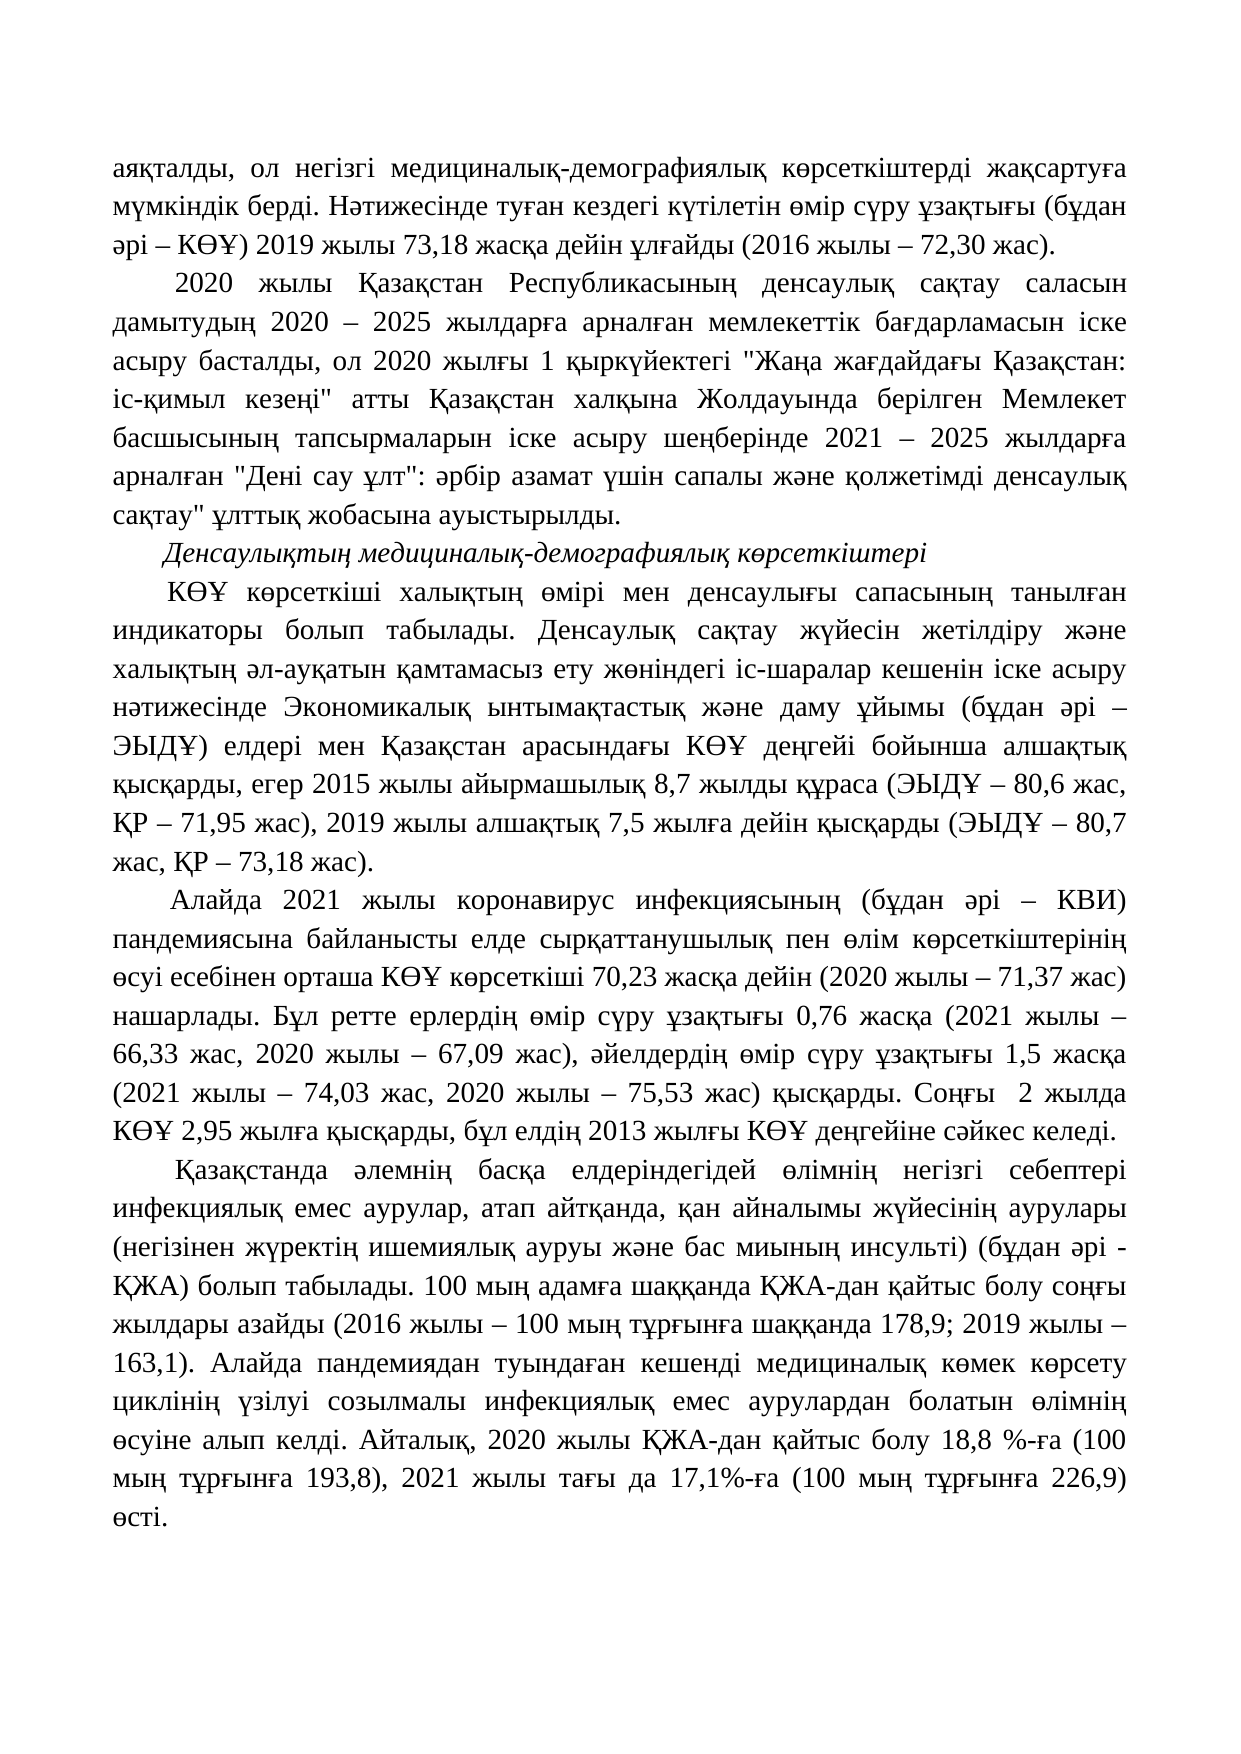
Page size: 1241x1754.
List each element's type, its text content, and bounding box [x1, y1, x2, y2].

text КӨҰ көрсеткіші халықтың өмірі мен денсаулығы сапасының танылған индикаторы болып табылады. Денсаулық сақтау жүйесін жетілдіру және халықтың әл-ауқатын қамтамасыз ету жөніндегі іс-шаралар кешенін іске асыру нәтижесінде Экономикалық ынтымақтастық және даму ұйымы (бұдан әрі – ЭЫДҰ) елдері мен Қазақстан арасындағы КӨҰ деңгейі бойынша алшақтық қысқарды, егер 2015 жылы айырмашылық 8,7 жылды құраса (ЭЫДҰ – 80,6 жас, ҚР – 71,95 жас), 2019 жылы алшақтық 7,5 жылға дейін қысқарды (ЭЫДҰ – 80,7 жас, ҚР – 73,18 жас). [112, 574, 1128, 877]
text Қазақстанда әлемнің басқа елдеріндегідей өлімнің негізгі себептері инфекциялық емес аурулар, атап айтқанда, қан айналымы жүйесінің аурулары (негізінен жүректің ишемиялық ауруы және бас миының инсульті) (бұдан әрі - ҚЖА) болып табылады. 100 мың адамға шаққанда ҚЖА-дан қайтыс болу соңғы жылдары азайды (2016 жылы – 100 мың тұрғынға шаққанда 178,9; 2019 жылы – 163,1). Алайда пандемиядан туындаған кешенді медициналық көмек көрсету циклінің үзілуі созылмалы инфекциялық емес аурулардан болатын өлімнің өсуіне алып келді. Айталық, 2020 жылы ҚЖА-дан қайтыс болу 18,8 %-ға (100 мың тұрғынға 193,8), 2021 жылы тағы да 17,1%-ға (100 мың тұрғынға 226,9) өсті. [112, 1152, 1128, 1532]
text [112, 150, 1128, 261]
text Алайда 2021 жылы коронавирус инфекциясының (бұдан әрі – КВИ) пандемиясына байланысты елде сырқаттанушылық пен өлім көрсеткіштерінің өсуі есебінен орташа КӨҰ көрсеткіші 70,23 жасқа дейін (2020 жылы – 71,37 жас) нашарлады. Бұл ретте ерлердің өмір сүру ұзақтығы 0,76 жасқа (2021 жылы – 66,33 жас, 2020 жылы – 67,09 жас), әйелдердің өмір сүру ұзақтығы 1,5 жасқа (2021 жылы – 74,03 жас, 2020 жылы – 75,53 жас) қысқарды. Соңғы 2 жылда КӨҰ 2,95 жылға қысқарды, бұл елдің 2013 жылғы КӨҰ деңгейіне сәйкес келеді. [112, 882, 1128, 1147]
text 2020 жылы Қазақстан Республикасының денсаулық сақтау саласын дамытудың 2020 – 2025 жылдарға арналған мемлекеттік бағдарламасын іске асыру басталды, ол 2020 жылғы 1 қыркүйектегі "Жаңа жағдайдағы Қазақстан: іс-қимыл кезеңі" атты Қазақстан халқына Жолдауында берілген Мемлекет басшысының тапсырмаларын іске асыру шеңберінде 2021 – 2025 жылдарға арналған "Дені сау ұлт": әрбір азамат үшін сапалы және қолжетімді денсаулық сақтау" ұлттық жобасына ауыстырылды. [112, 266, 1128, 530]
text Денсаулықтың медициналық-демографиялық көрсеткіштері [112, 535, 1128, 569]
